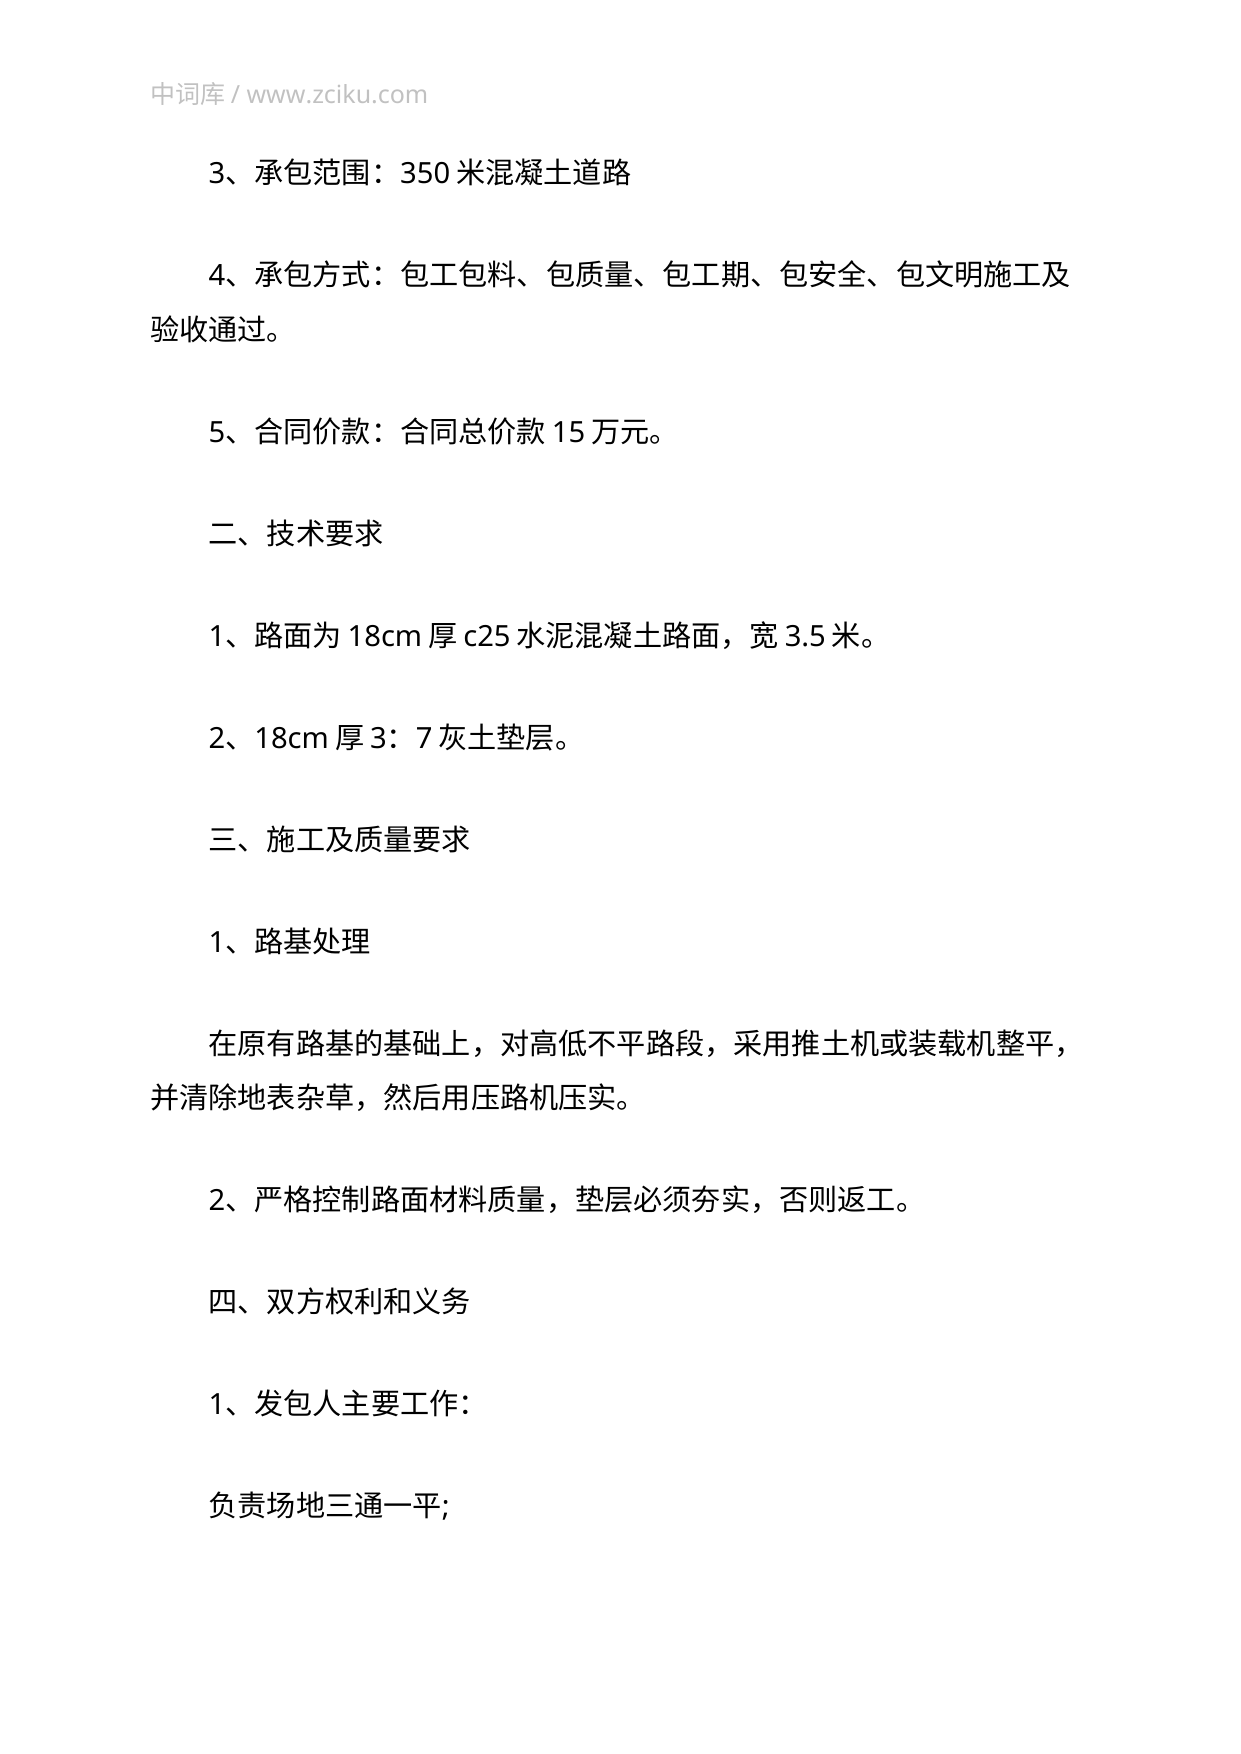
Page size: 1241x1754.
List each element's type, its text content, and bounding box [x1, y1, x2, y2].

text 二、技术要求 [150, 511, 1090, 553]
text 1、发包人主要工作： [150, 1381, 1090, 1423]
text 2、严格控制路面材料质量，垫层必须夯实，否则返工。 [150, 1177, 1090, 1219]
text 2、18cm厚3：7灰土垫层。 [150, 714, 1090, 757]
text 三、施工及质量要求 [150, 816, 1090, 859]
text 1、路面为18cm厚c25水泥混凝土路面，宽3.5米。 [150, 612, 1090, 655]
text 1、路基处理 [150, 918, 1090, 961]
text 在原有路基的基础上，对高低不平路段，采用推土机或装载机整平，并清除地表杂草，然后用压路机压实。 [150, 1020, 1090, 1117]
text 3、承包范围：350米混凝土道路 [150, 150, 1090, 192]
text 4、承包方式：包工包料、包质量、包工期、包安全、包文明施工及验收通过。 [150, 252, 1090, 349]
text 5、合同价款：合同总价款15万元。 [150, 409, 1090, 451]
text 四、双方权利和义务 [150, 1279, 1090, 1321]
text 负责场地三通一平; [150, 1483, 1090, 1525]
